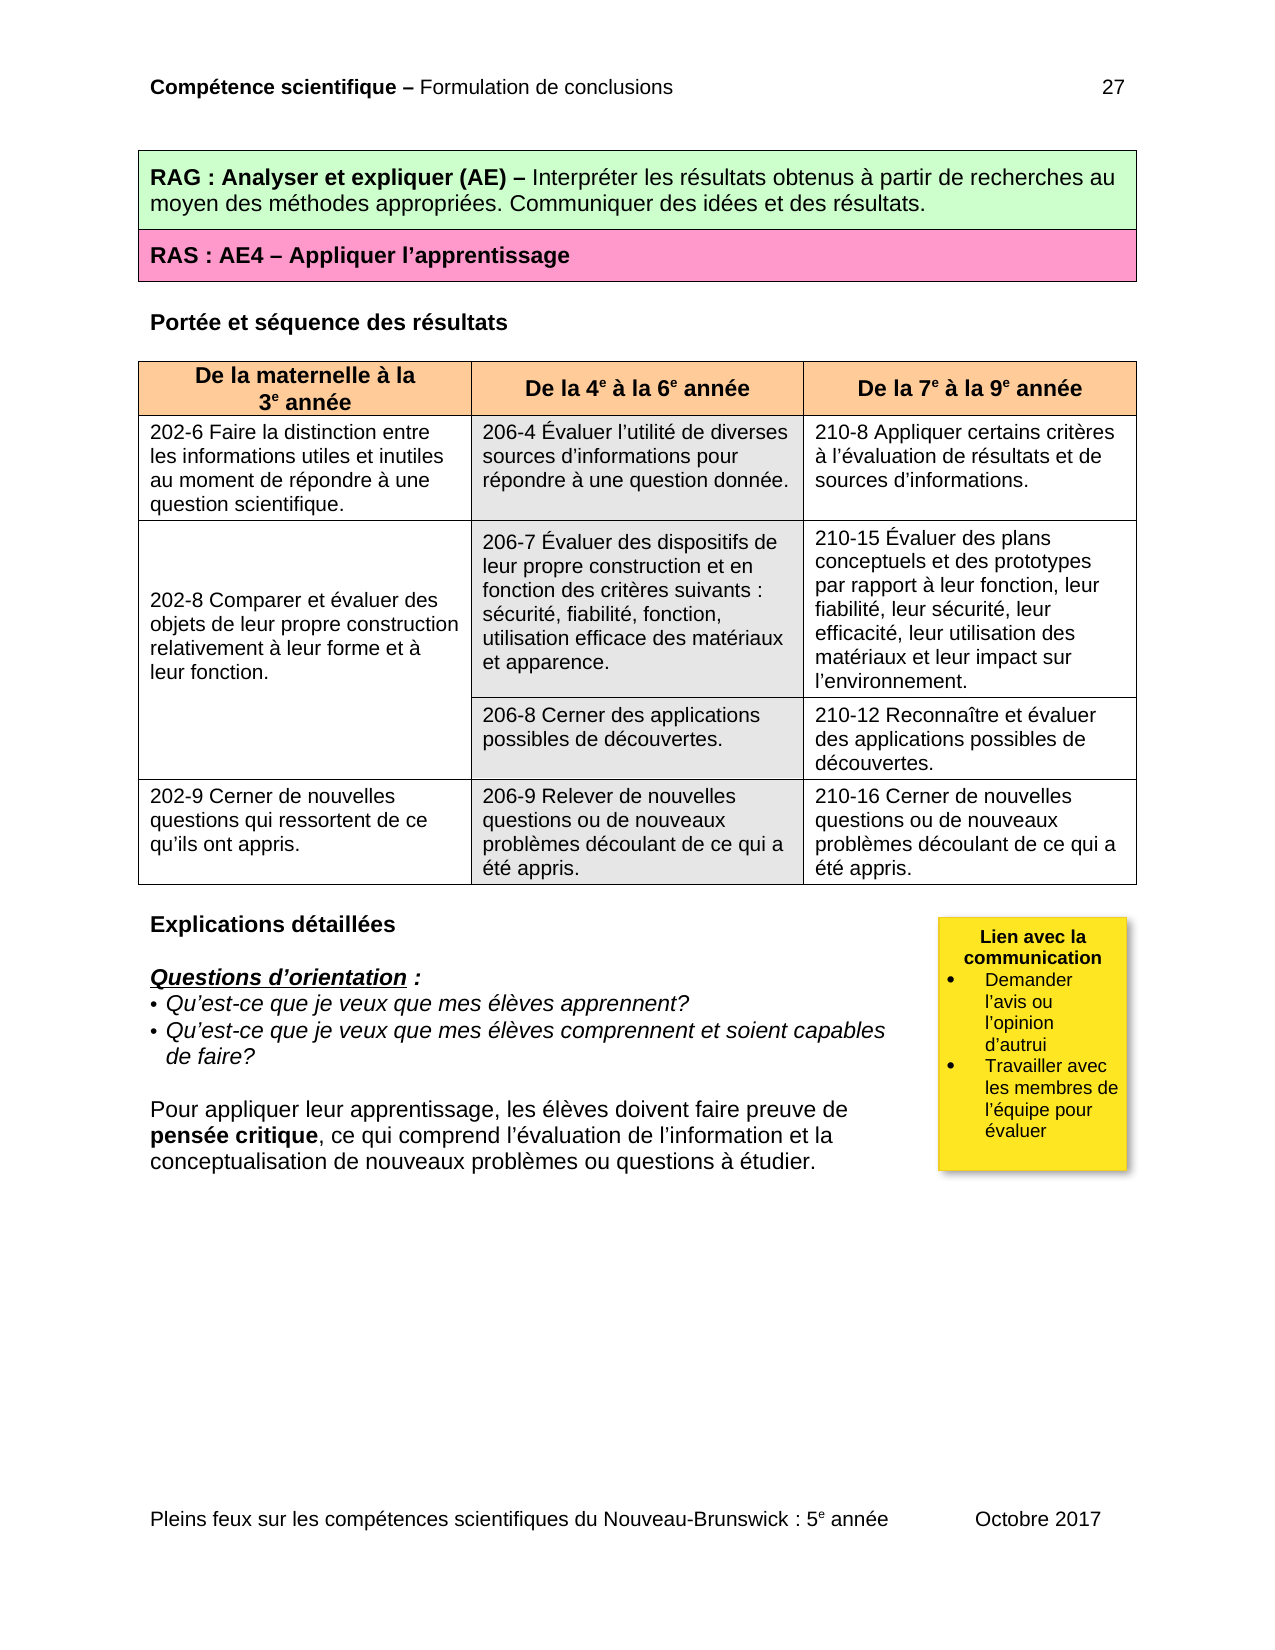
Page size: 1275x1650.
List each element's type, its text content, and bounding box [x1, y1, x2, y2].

table_cell 202-6 Faire la distinction entre les informations utiles et inutiles au moment de répondre à une question scientifique. [139, 416, 471, 520]
list Qu’est-ce que je veux que mes élèves apprennent? [150, 990, 937, 1017]
table_header De la 7e à la 9e année [804, 362, 1136, 415]
list Explications détaillées [150, 911, 1125, 937]
table_cell 206-8 Cerner des applications possibles de découvertes. [472, 698, 803, 778]
table_cell 206-9 Relever de nouvelles questions ou de nouveaux problèmes découlant de ce qui a été appris. [472, 780, 803, 884]
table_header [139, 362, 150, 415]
list Qu’est-ce que je veux que mes élèves comprennent et soient capables de faire? [150, 1017, 937, 1069]
table_cell 202-9 Cerner de nouvelles questions qui ressortent de ce qu’ils ont appris. [139, 780, 471, 884]
text Pour appliquer leur apprentissage, les élèves doivent faire preuve de pensée critique, ce qui comprend l’évaluation de l’information et la conceptualisation de nouveaux problèmes ou questions à étudier. [150, 1096, 938, 1175]
table_cell 210-16 Cerner de nouvelles questions ou de nouveaux problèmes découlant de ce qui a été appris. [804, 780, 1136, 884]
table_cell 210-8 Appliquer certains critères à l’évaluation de résultats et de sources d’informations. [804, 416, 1136, 520]
table_cell 210-15 Évaluer des plans conceptuels et des prototypes par rapport à leur fonction, leur fiabilité, leur sécurité, leur efficacité, leur utilisation des matériaux et leur impact sur l’environnement. [804, 521, 1136, 697]
table_cell 202-8 Comparer et évaluer des objets de leur propre construction relativement à leur forme et à leur fonction. [139, 521, 471, 778]
table_cell RAS : AE4 – Appliquer l’apprentissage [139, 230, 1136, 281]
table_cell 210-12 Reconnaître et évaluer des applications possibles de découvertes. [804, 698, 1136, 778]
table_cell 206-7 Évaluer des dispositifs de leur propre construction et en fonction des critères suivants : sécurité, fiabilité, fonction, utilisation efficace des matériaux et apparence. [472, 521, 803, 697]
table_header RAG : Analyser et expliquer (AE) – Interpréter les résultats obtenus à partir de recherches au moyen des méthodes appropriées. Communiquer des idées et des résultats. [139, 151, 1136, 229]
table_header De la 4e à la 6e année [472, 362, 803, 415]
table_cell 206-4 Évaluer l’utilité de diverses sources d’informations pour répondre à une question donnée. [472, 416, 803, 520]
text Portée et séquence des résultats [150, 308, 1125, 335]
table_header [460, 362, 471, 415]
text Questions d’orientation : [150, 964, 937, 990]
